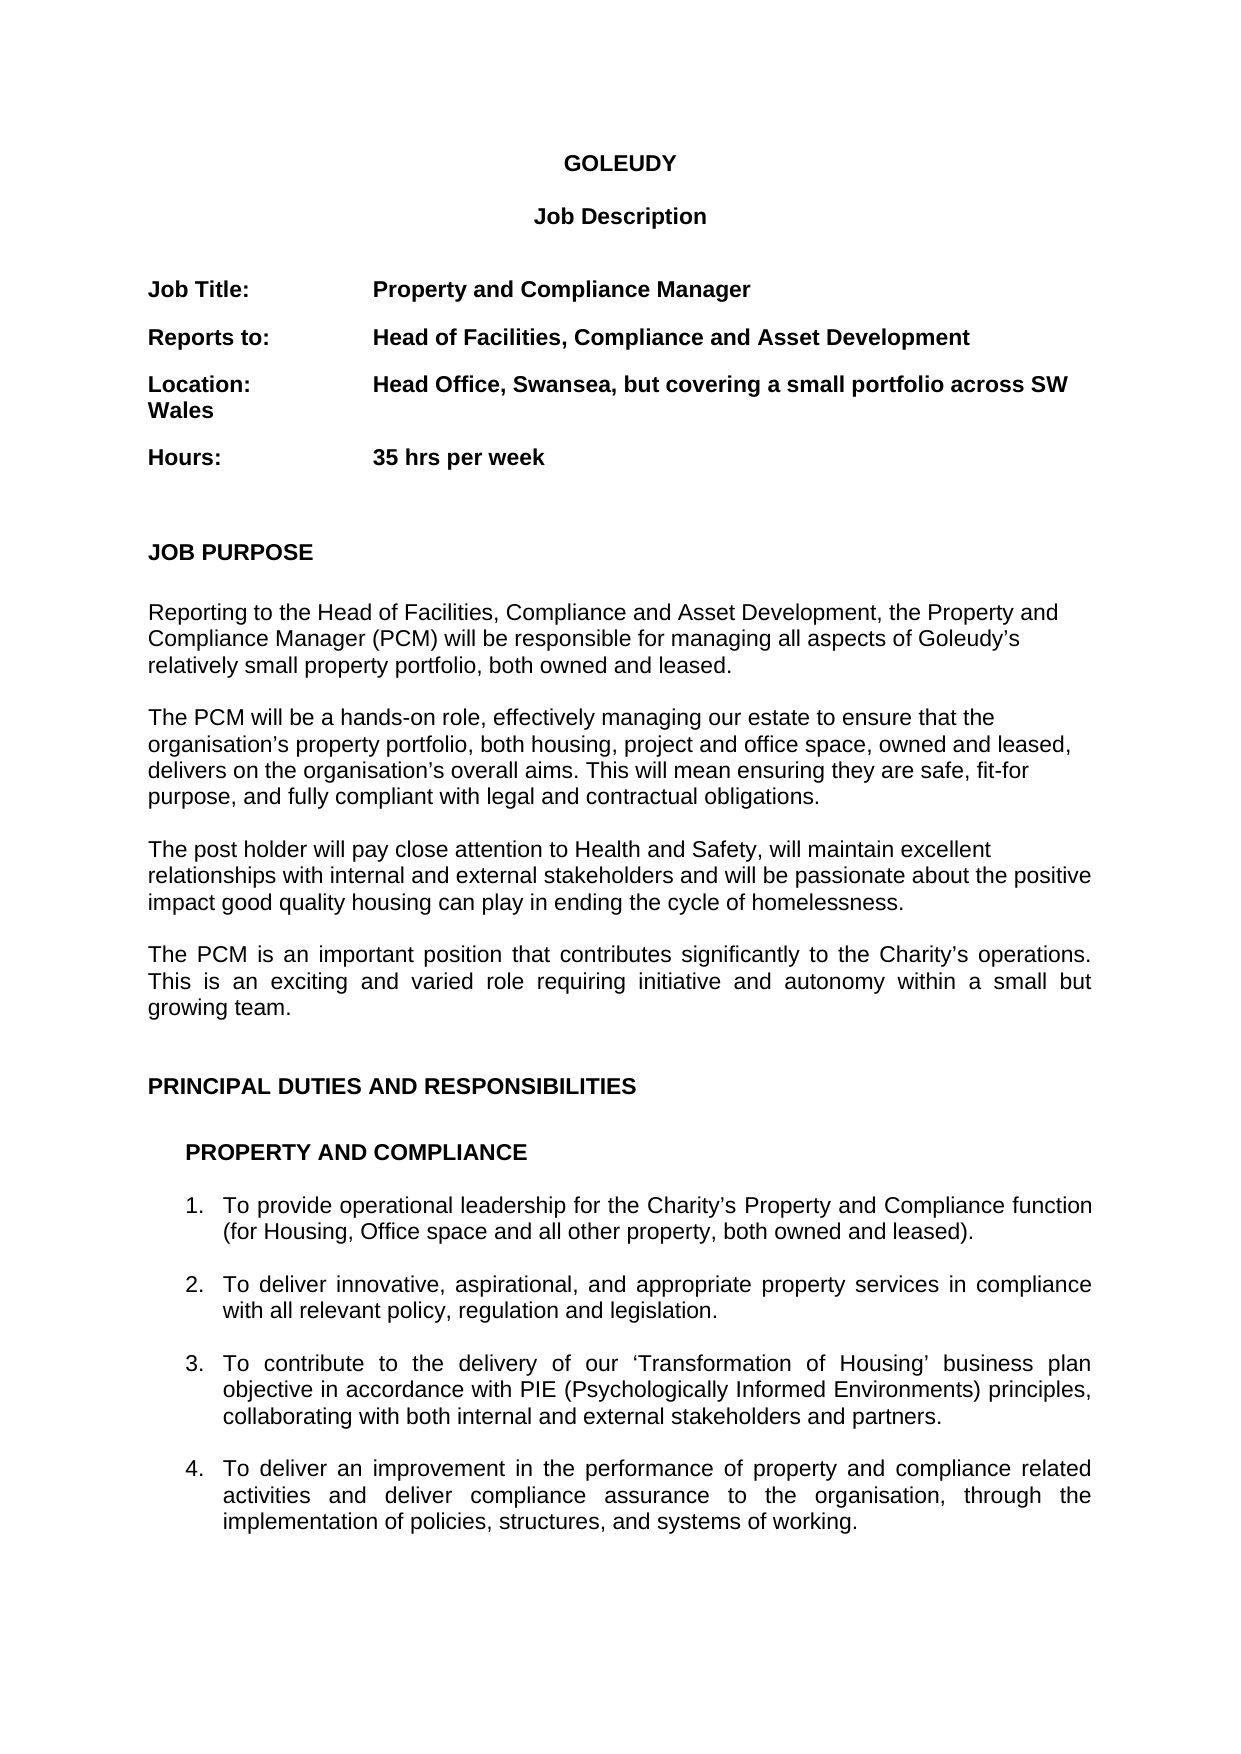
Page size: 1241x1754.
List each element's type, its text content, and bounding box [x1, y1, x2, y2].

text Hours: 35 hrs per week [148, 444, 1093, 471]
text PROPERTY AND COMPLIANCE [185, 1139, 1093, 1165]
list To provide operational leadership for the Charity’s Property and Compliance function (for Housing, Office space and all other property, both owned and leased). [185, 1192, 1093, 1244]
text Job Title: Property and Compliance Manager [148, 276, 1093, 303]
text The PCM is an important position that contributes significantly to the Charity’s operations. This is an exciting and varied role requiring initiative and autonomy within a small but growing team. [148, 941, 1093, 1021]
list To contribute to the delivery of our ‘Transformation of Housing’ business plan objective in accordance with PIE (Psychologically Informed Environments) principles, collaborating with both internal and external stakeholders and partners. [185, 1350, 1093, 1429]
text Reporting to the Head of Facilities, Compliance and Asset Development, the Property and Compliance Manager (PCM) will be responsible for managing all aspects of Goleudy’s relatively small property portfolio, both owned and leased. [148, 599, 1093, 678]
text Reports to: Head of Facilities, Compliance and Asset Development [148, 323, 1093, 350]
list To deliver innovative, aspirational, and appropriate property services in compliance with all relevant policy, regulation and legislation. [185, 1271, 1093, 1323]
text GOLEUDY [148, 150, 1093, 176]
text Job Description [148, 203, 1093, 229]
text PRINCIPAL DUTIES AND RESPONSIBILITIES [148, 1073, 1093, 1099]
text The PCM will be a hands-on role, effectively managing our estate to ensure that the organisation’s property portfolio, both housing, project and office space, owned and leased, delivers on the organisation’s overall aims. This will mean ensuring they are safe, fit-for purpose, and fully compliant with legal and contractual obligations. [148, 704, 1093, 810]
text Location: Head Office, Swansea, but covering a small portfolio across SW Wales [148, 371, 1093, 423]
list To deliver an improvement in the performance of property and compliance related activities and deliver compliance assurance to the organisation, through the implementation of policies, structures, and systems of working. [185, 1455, 1093, 1534]
text JOB PURPOSE [148, 538, 1093, 565]
text The post holder will pay close attention to Health and Safety, will maintain excellent relationships with internal and external stakeholders and will be passionate about the positive impact good quality housing can play in ending the cycle of homelessness. [148, 836, 1093, 915]
